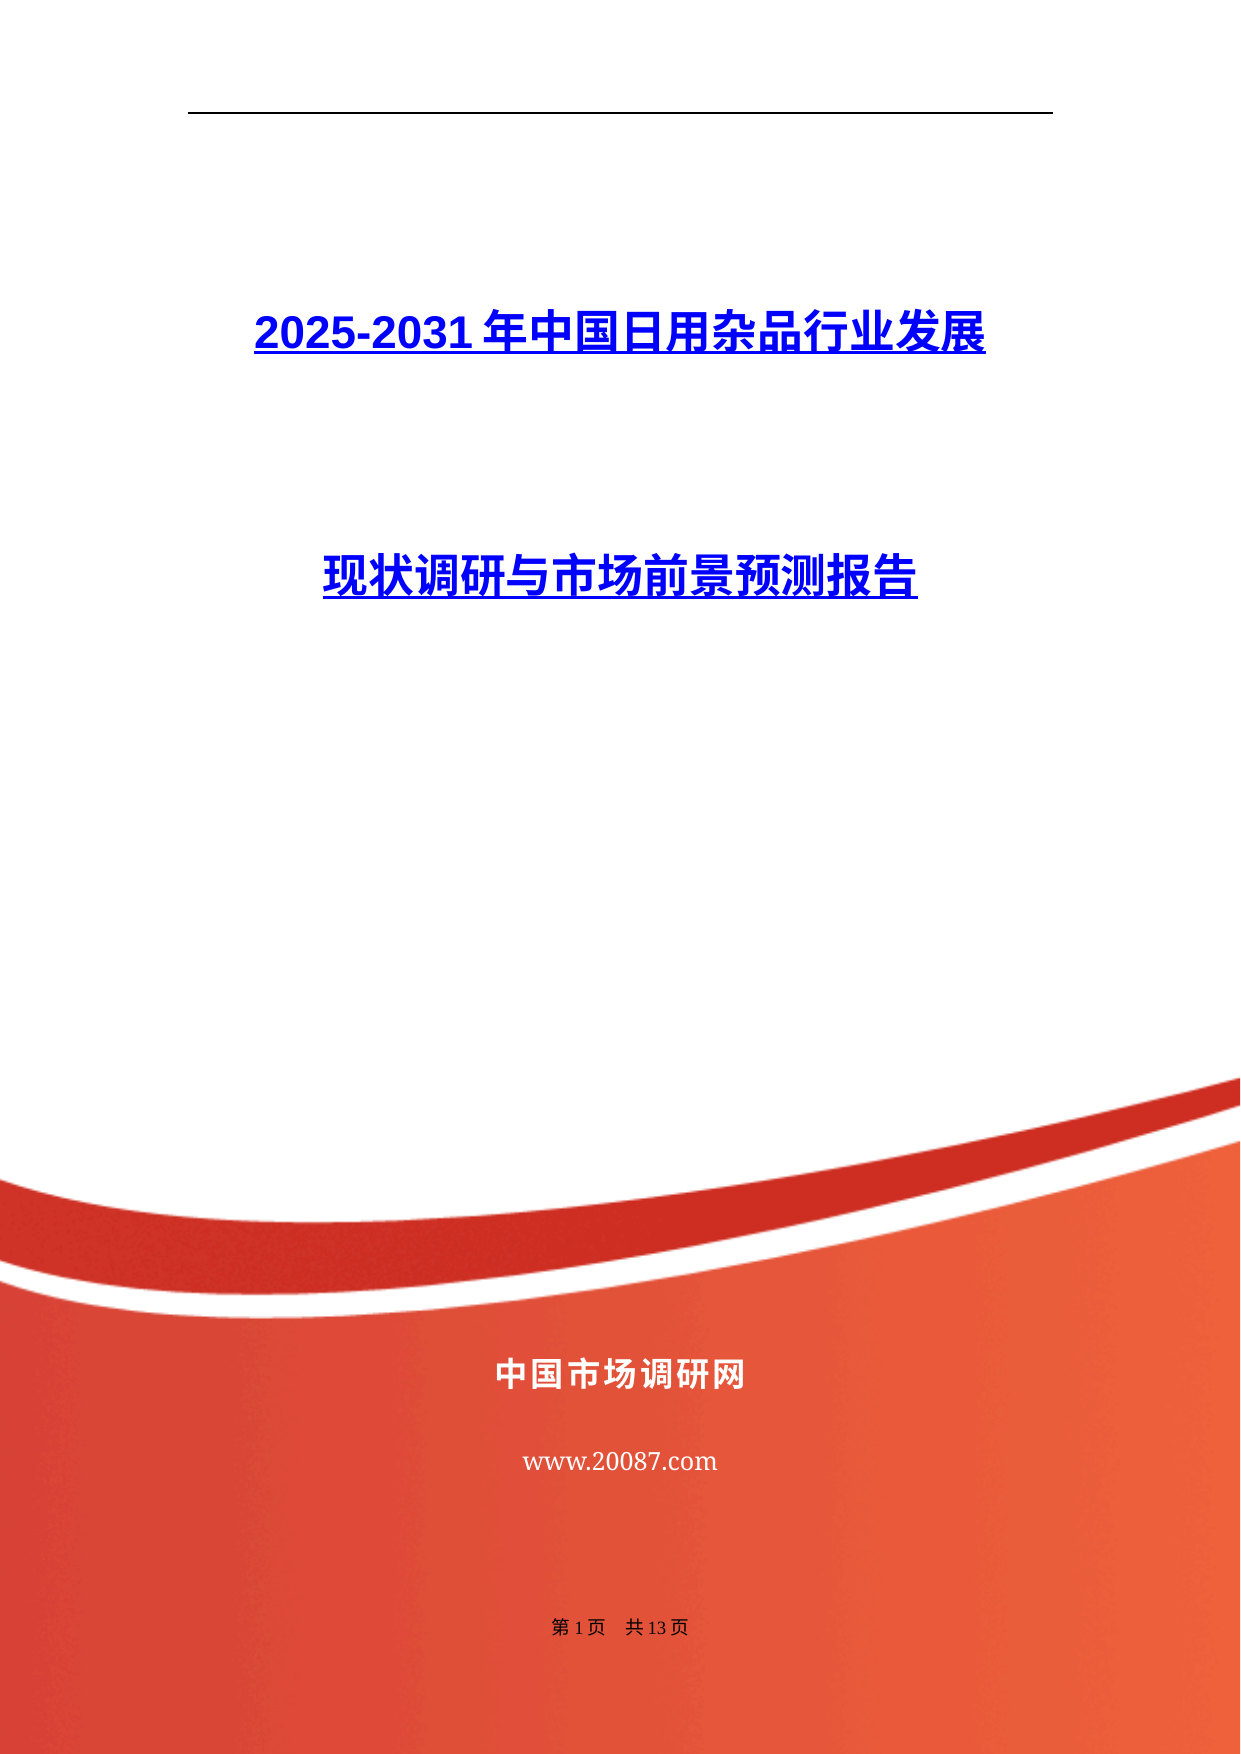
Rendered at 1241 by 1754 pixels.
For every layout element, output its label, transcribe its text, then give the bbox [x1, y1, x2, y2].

text www.20087.com [187, 1428, 1053, 1493]
picture [0, 1006, 1241, 1754]
table_header 2025-2031年中国日用杂品行业发展现状调研与市场前景预测报告 [188, 207, 1053, 773]
subtitle 中国市场调研网 [187, 1339, 1053, 1404]
